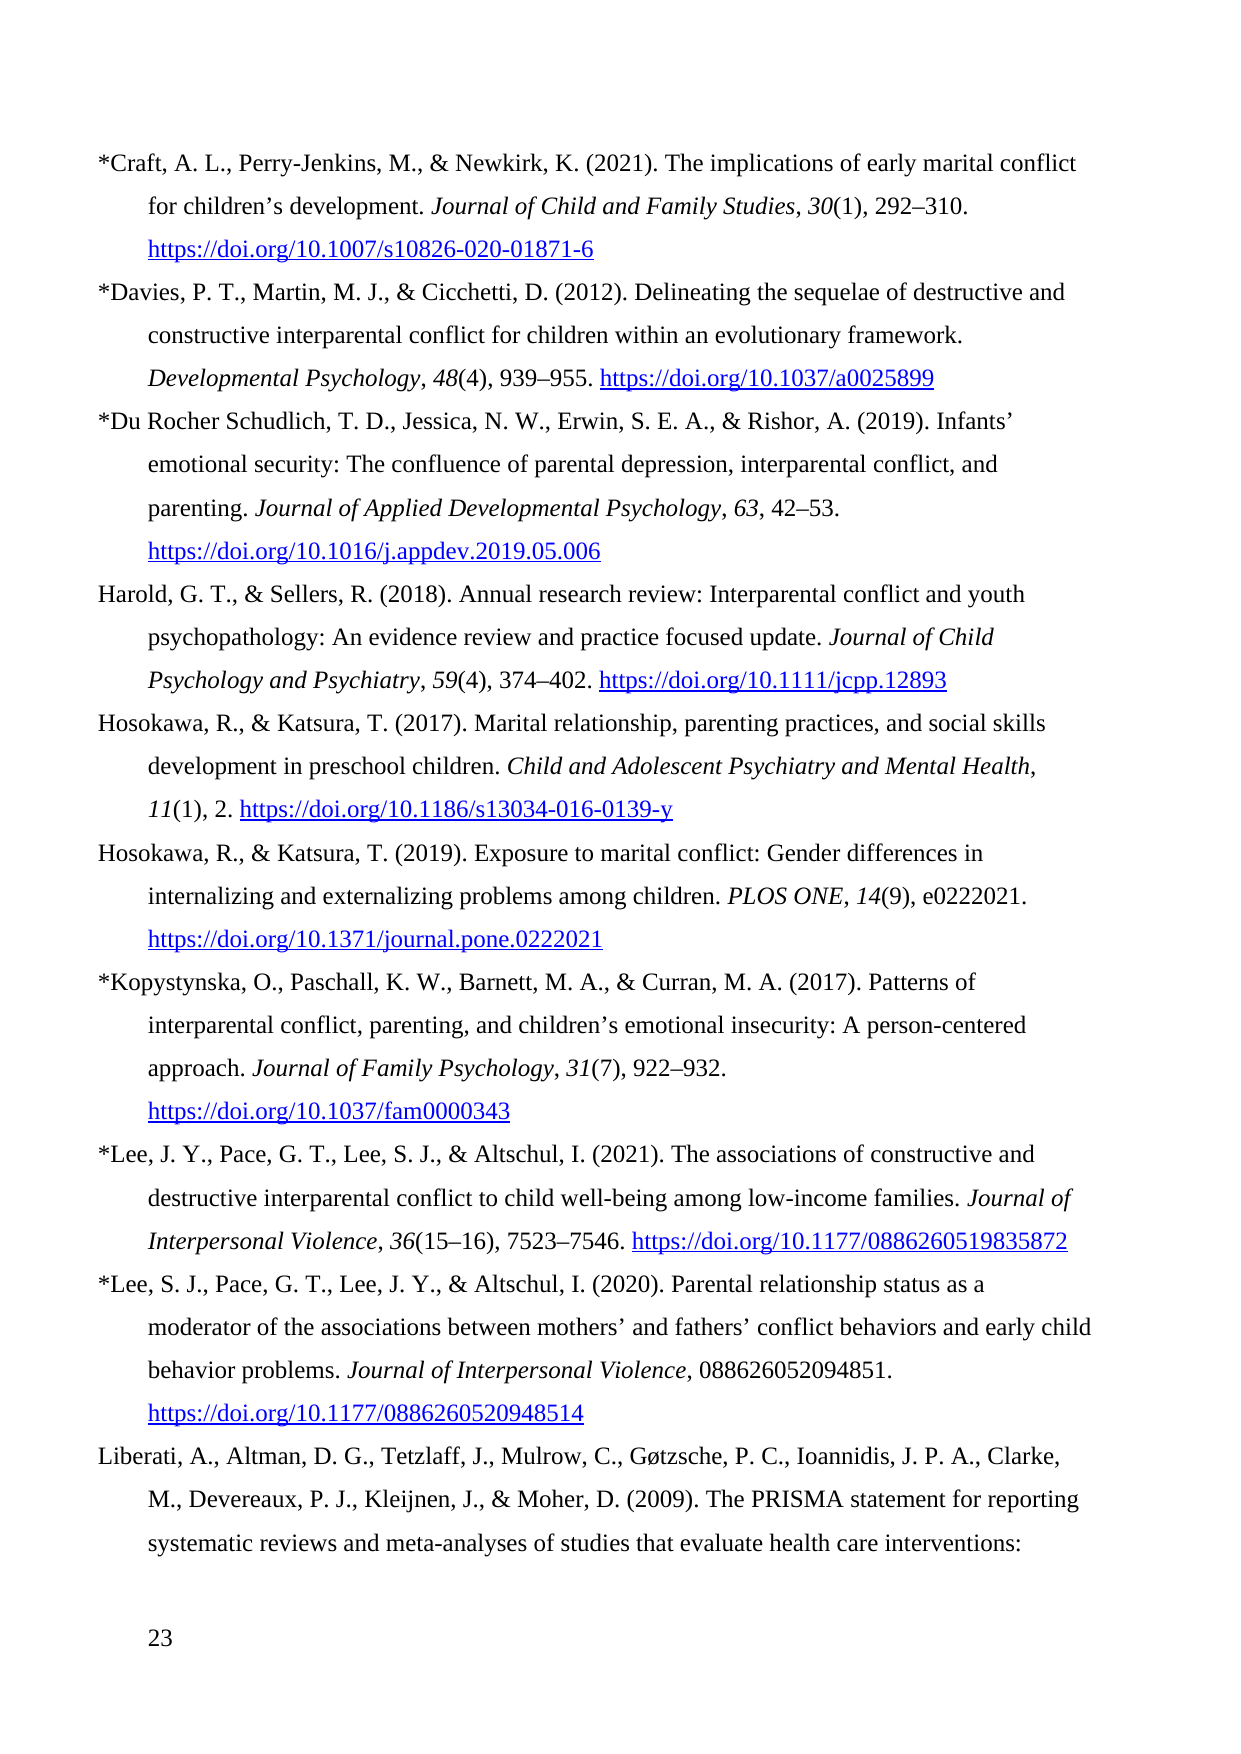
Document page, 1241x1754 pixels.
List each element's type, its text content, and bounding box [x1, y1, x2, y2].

text Hosokawa, R., & Katsura, T. (2019). Exposure to marital conflict: Gender differences in internalizing and externalizing problems among children. PLOS ONE, 14(9), e0222021. https://doi.org/10.1371/journal.pone.0222021 [98, 838, 1093, 953]
text *Davies, P. T., Martin, M. J., & Cicchetti, D. (2012). Delineating the sequelae of destructive and constructive interparental conflict for children within an evolutionary framework. Developmental Psychology, 48(4), 939–955. https://doi.org/10.1037/a0025899 [98, 277, 1093, 392]
text Harold, G. T., & Sellers, R. (2018). Annual research review: Interparental conflict and youth psychopathology: An evidence review and practice focused update. Journal of Child Psychology and Psychiatry, 59(4), 374–402. https://doi.org/10.1111/jcpp.12893 [98, 579, 1093, 694]
text *Lee, J. Y., Pace, G. T., Lee, S. J., & Altschul, I. (2021). The associations of constructive and destructive interparental conflict to child well-being among low-income families. Journal of Interpersonal Violence, 36(15–16), 7523–7546. https://doi.org/10.1177/0886260519835872 [98, 1139, 1093, 1254]
text *Craft, A. L., Perry-Jenkins, M., & Newkirk, K. (2021). The implications of early marital conflict for children’s development. Journal of Child and Family Studies, 30(1), 292–310. https://doi.org/10.1007/s10826-020-01871-6 [98, 148, 1093, 263]
text Hosokawa, R., & Katsura, T. (2017). Marital relationship, parenting practices, and social skills development in preschool children. Child and Adolescent Psychiatry and Mental Health, 11(1), 2. https://doi.org/10.1186/s13034-016-0139-y [98, 708, 1093, 823]
text *Du Rocher Schudlich, T. D., Jessica, N. W., Erwin, S. E. A., & Rishor, A. (2019). Infants’ emotional security: The confluence of parental depression, interparental conflict, and parenting. Journal of Applied Developmental Psychology, 63, 42–53. https://doi.org/10.1016/j.appdev.2019.05.006 [98, 406, 1093, 564]
text *Lee, S. J., Pace, G. T., Lee, J. Y., & Altschul, I. (2020). Parental relationship status as a moderator of the associations between mothers’ and fathers’ conflict behaviors and early child behavior problems. Journal of Interpersonal Violence, 088626052094851. https://doi.org/10.1177/0886260520948514 [98, 1269, 1093, 1427]
text *Kopystynska, O., Paschall, K. W., Barnett, M. A., & Curran, M. A. (2017). Patterns of interparental conflict, parenting, and children’s emotional insecurity: A person-centered approach. Journal of Family Psychology, 31(7), 922–932. https://doi.org/10.1037/fam0000343 [98, 967, 1093, 1125]
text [98, 1441, 1093, 1556]
